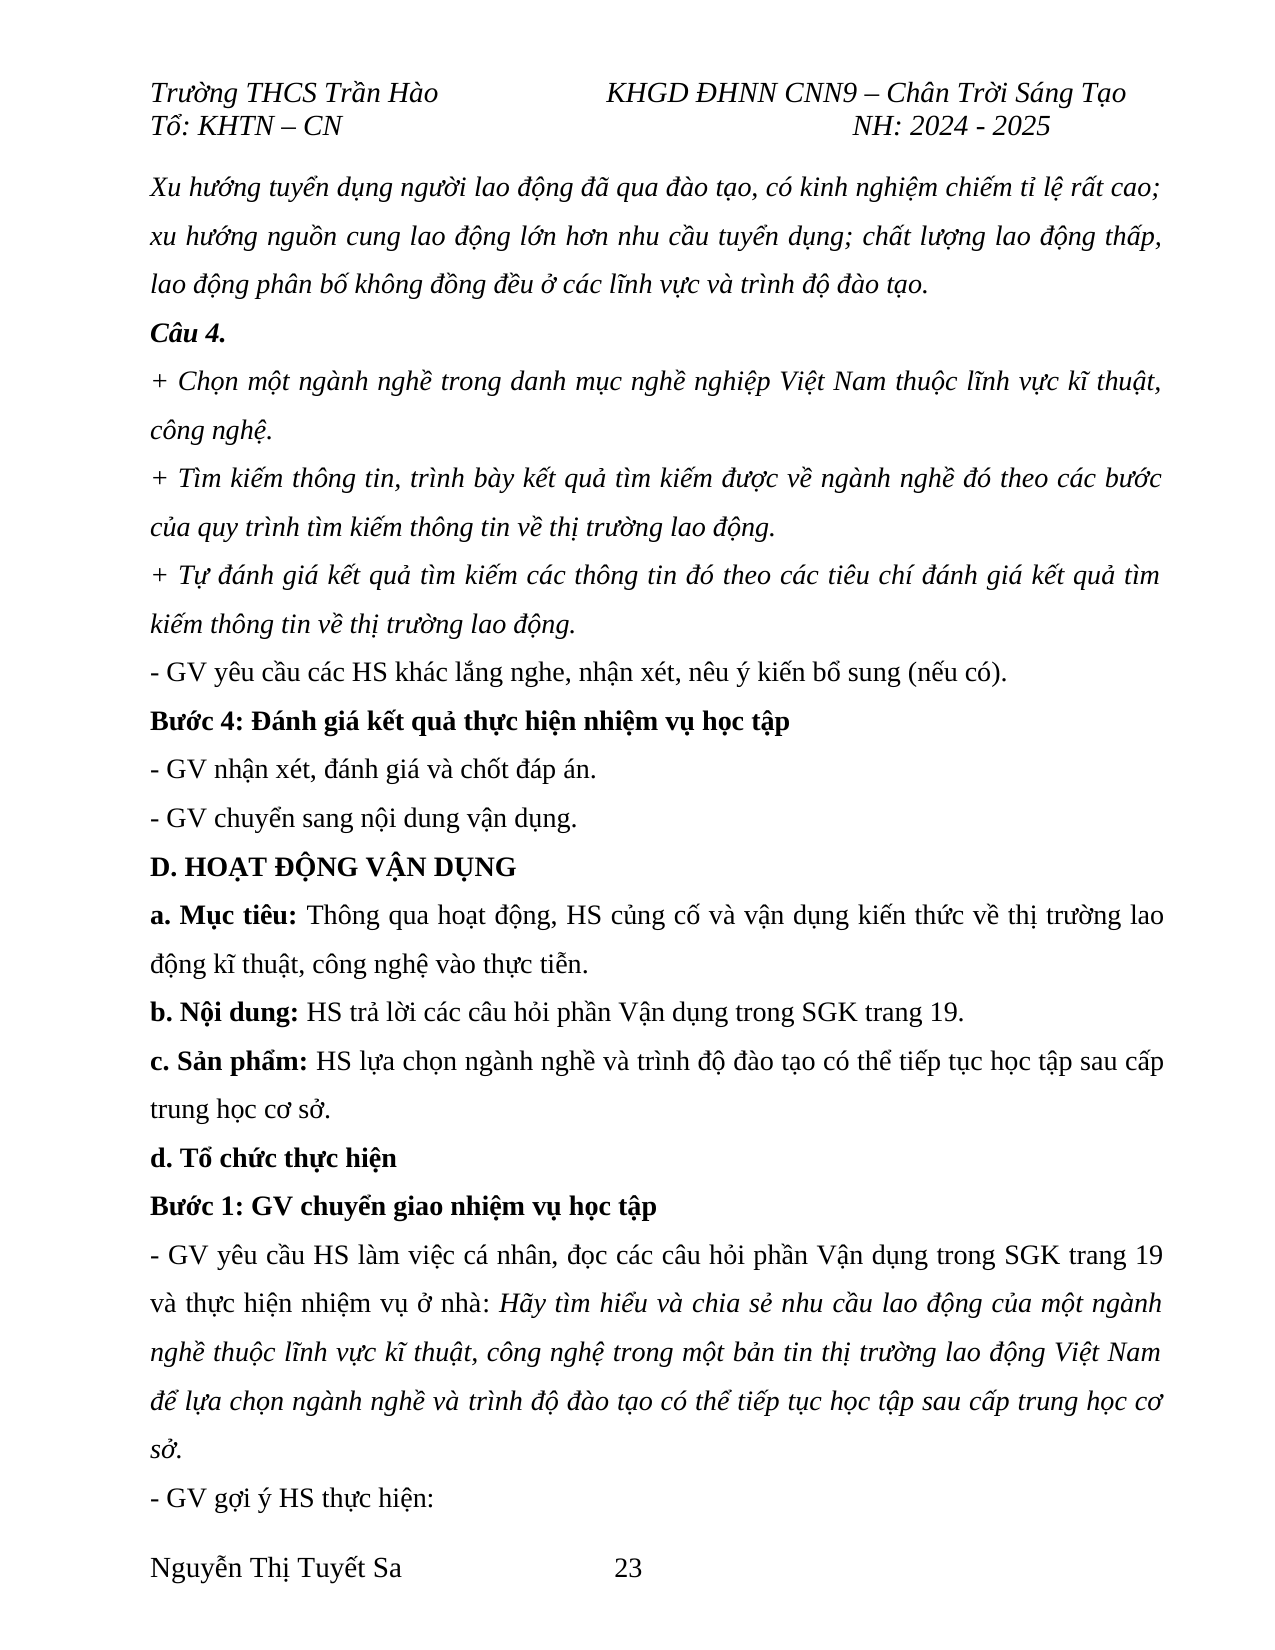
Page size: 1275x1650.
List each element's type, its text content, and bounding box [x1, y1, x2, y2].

text Bước 4: Đánh giá kết quả thực hiện nhiệm vụ học tập [150, 704, 1167, 736]
text - GV chuyển sang nội dung vận dụng. [150, 801, 1167, 833]
text b. Nội dung: HS trả lời các câu hỏi phần Vận dụng trong SGK trang 19. [150, 995, 1167, 1028]
text - GV yêu cầu các HS khác lắng nghe, nhận xét, nêu ý kiến bổ sung (nếu có). [150, 656, 1167, 688]
text + Chọn một ngành nghề trong danh mục nghề nghiệp Việt Nam thuộc lĩnh vực kĩ thuật, công nghệ. [150, 364, 1167, 445]
text Bước 1: GV chuyển giao nhiệm vụ học tập [150, 1189, 1167, 1222]
text a. Mục tiêu: Thông qua hoạt động, HS củng cố và vận dụng kiến thức về thị trường lao động kĩ thuật, công nghệ vào thực tiễn. [150, 898, 1167, 979]
text D. HOẠT ĐỘNG VẬN DỤNG [150, 850, 1167, 882]
text + Tìm kiếm thông tin, trình bày kết quả tìm kiếm được về ngành nghề đó theo các bước của quy trình tìm kiếm thông tin về thị trường lao động. [150, 461, 1167, 542]
text c. Sản phẩm: HS lựa chọn ngành nghề và trình độ đào tạo có thể tiếp tục học tập sau cấp trung học cơ sở. [150, 1044, 1167, 1125]
text - GV nhận xét, đánh giá và chốt đáp án. [150, 753, 1167, 785]
text Câu 4. [150, 316, 1167, 348]
text - GV yêu cầu HS làm việc cá nhân, đọc các câu hỏi phần Vận dụng trong SGK trang 19 và thực hiện nhiệm vụ ở nhà: Hãy tìm hiểu và chia sẻ nhu cầu lao động của một ngành nghề thuộc lĩnh vực kĩ thuật, công nghệ trong một bản tin thị trường lao động Việt Nam để lựa chọn ngành nghề và trình độ đào tạo có thể tiếp tục học tập sau cấp trung học cơ sở. [150, 1238, 1167, 1464]
text Xu hướng tuyển dụng người lao động đã qua đào tạo, có kinh nghiệm chiếm tỉ lệ rất cao; xu hướng nguồn cung lao động lớn hơn nhu cầu tuyển dụng; chất lượng lao động thấp, lao động phân bố không đồng đều ở các lĩnh vực và trình độ đào tạo. [150, 170, 1167, 299]
text - GV gợi ý HS thực hiện: [150, 1481, 1167, 1513]
text d. Tổ chức thực hiện [150, 1141, 1167, 1173]
text + Tự đánh giá kết quả tìm kiếm các thông tin đó theo các tiêu chí đánh giá kết quả tìm kiếm thông tin về thị trường lao động. [150, 558, 1167, 639]
